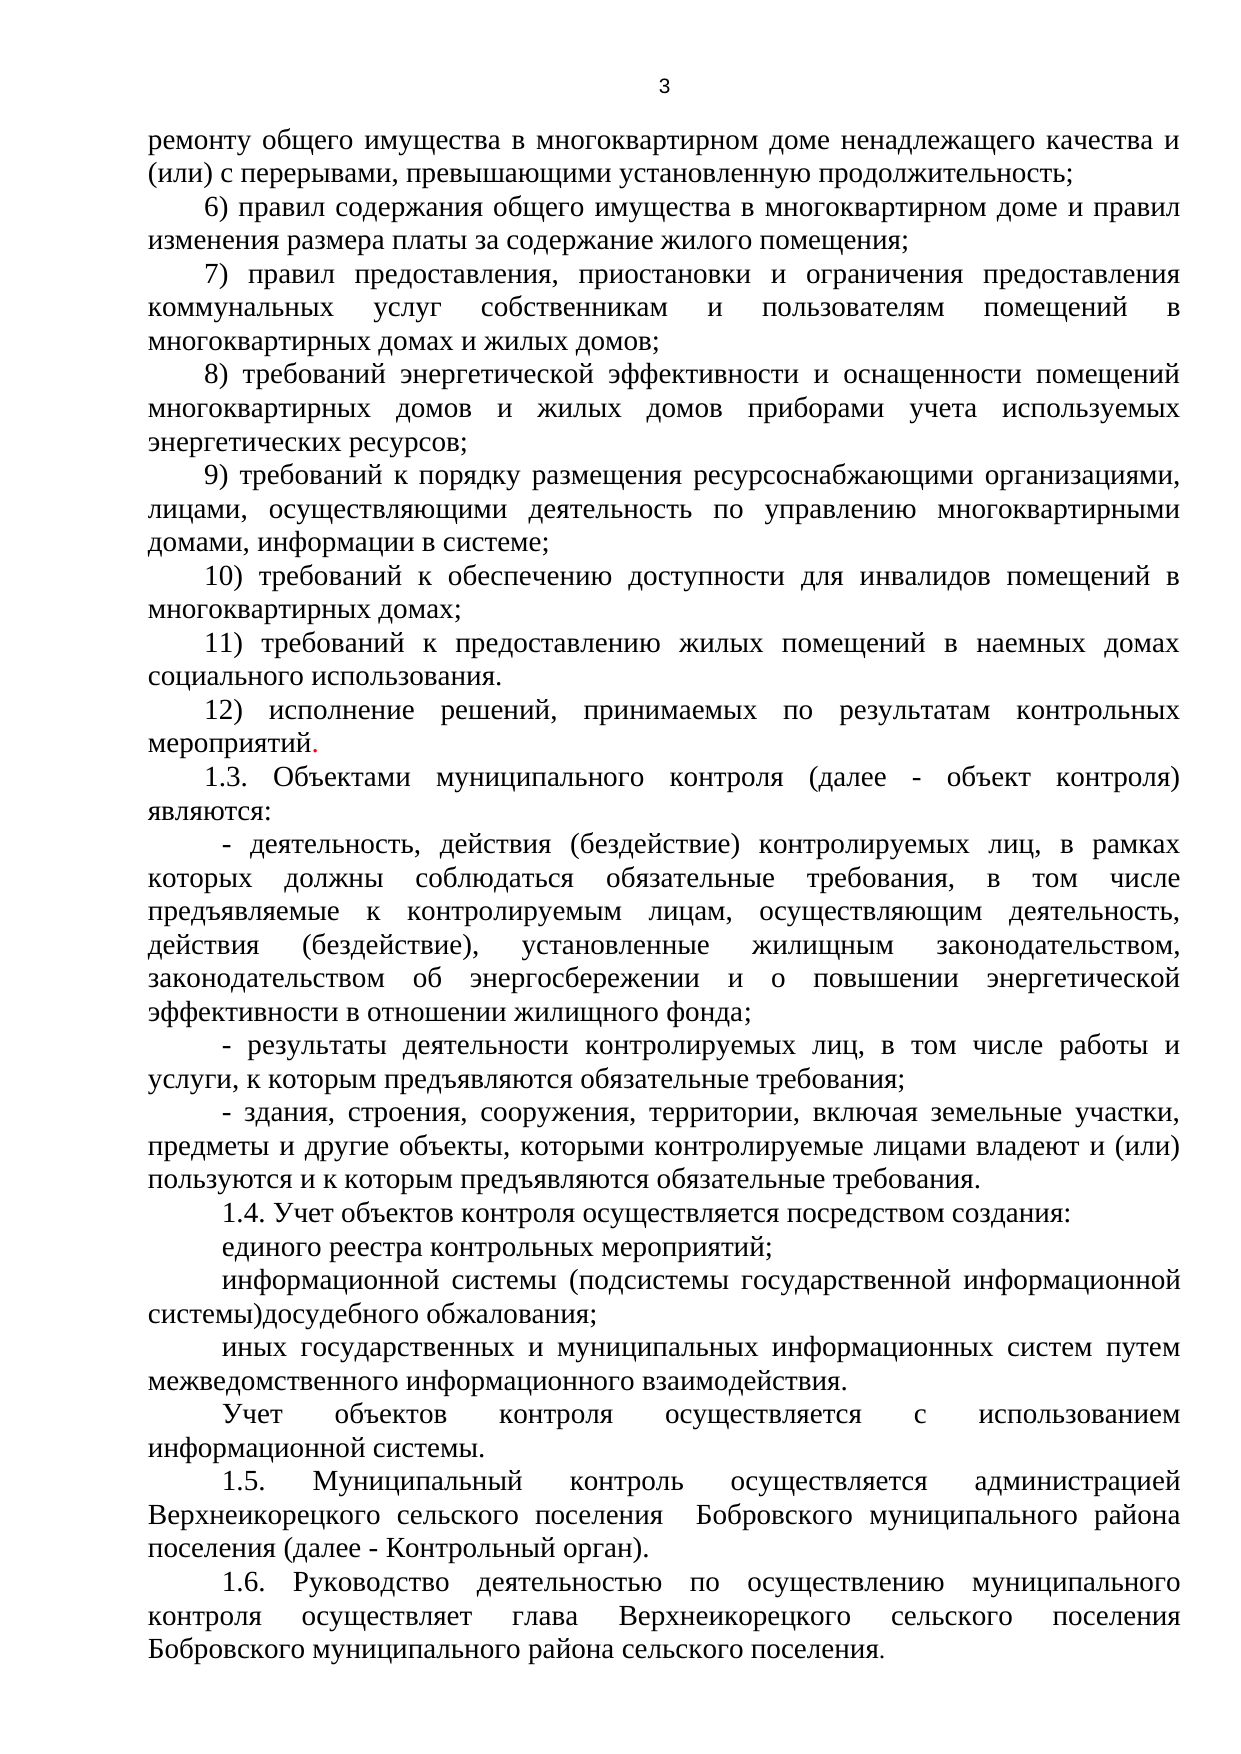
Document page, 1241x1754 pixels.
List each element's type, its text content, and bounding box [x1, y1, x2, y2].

text - здания, строения, сооружения, территории, включая земельные участки, предметы и другие объекты, которыми контролируемые лицами владеют и (или) пользуются и к которым предъявляются обязательные требования. [148, 1094, 1181, 1195]
text 1.3. Объектами муниципального контроля (далее - объект контроля) являются: [148, 759, 1181, 826]
text 1.5. Муниципальный контроль осуществляется администрацией Верхнеикорецкого сельского поселения Бобровского муниципального района поселения (далее - Контрольный орган). [148, 1463, 1181, 1564]
text - результаты деятельности контролируемых лиц, в том числе работы и услуги, к которым предъявляются обязательные требования; [148, 1027, 1181, 1094]
text - деятельность, действия (бездействие) контролируемых лиц, в рамках которых должны соблюдаться обязательные требования, в том числе предъявляемые к контролируемым лицам, осуществляющим деятельность, действия (бездействие), установленные жилищным законодательством, законодательством об энергосбережении и о повышении энергетической эффективности в отношении жилищного фонда; [148, 826, 1181, 1027]
list 1.4. Учет объектов контроля осуществляется посредством создания: [148, 1195, 1181, 1229]
text 7) правил предоставления, приостановки и ограничения предоставления коммунальных услуг собственникам и пользователям помещений в многоквартирных домах и жилых домов; [148, 256, 1181, 357]
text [148, 122, 1181, 189]
text 12) исполнение решений, принимаемых по результатам контрольных мероприятий. [148, 692, 1181, 759]
text 11) требований к предоставлению жилых помещений в наемных домах социального использования. [148, 625, 1181, 692]
text информационной системы (подсистемы государственной информационной системы)досудебного обжалования; [148, 1262, 1181, 1329]
list 1.6. Руководство деятельностью по осуществлению муниципального контроля осуществляет глава Верхнеикорецкого сельского поселения Бобровского муниципального района сельского поселения. [148, 1564, 1181, 1665]
text 9) требований к порядку размещения ресурсоснабжающими организациями, лицами, осуществляющими деятельность по управлению многоквартирными домами, информации в системе; [148, 457, 1181, 558]
text 10) требований к обеспечению доступности для инвалидов помещений в многоквартирных домах; [148, 558, 1181, 625]
text 8) требований энергетической эффективности и оснащенности помещений многоквартирных домов и жилых домов приборами учета используемых энергетических ресурсов; [148, 357, 1181, 457]
text Учет объектов контроля осуществляется с использованием информационной системы. [148, 1396, 1181, 1463]
text единого реестра контрольных мероприятий; [148, 1229, 1181, 1262]
text 6) правил содержания общего имущества в многоквартирном доме и правил изменения размера платы за содержание жилого помещения; [148, 189, 1181, 256]
text иных государственных и муниципальных информационных систем путем межведомственного информационного взаимодействия. [148, 1329, 1181, 1396]
